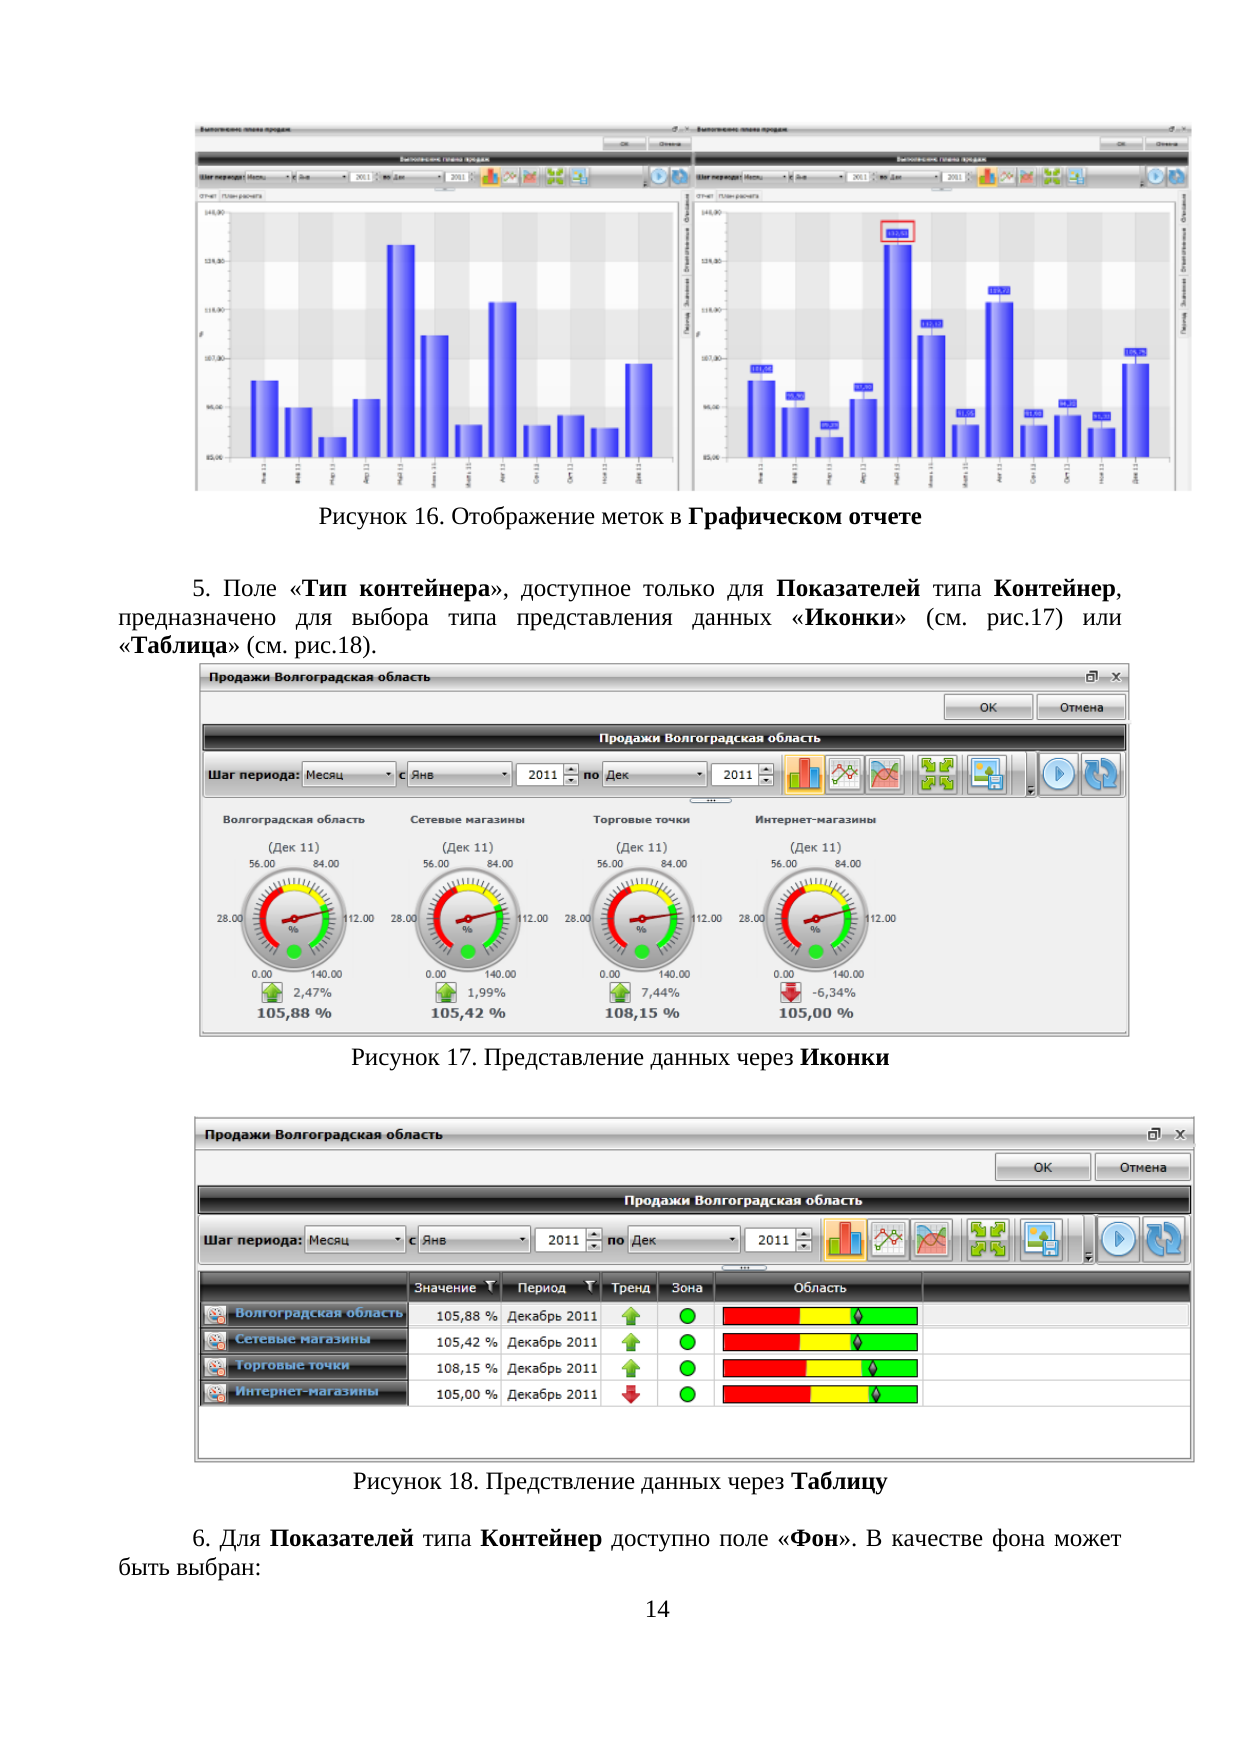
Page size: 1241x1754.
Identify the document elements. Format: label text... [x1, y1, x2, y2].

text Рисунок 17. Представление данных через Иконки [118, 1042, 1122, 1071]
text Рисунок 18. Предствление данных через Таблицу [118, 1466, 1122, 1494]
picture [192, 118, 1196, 501]
text 6. Для Показателей типа Контейнер доступно поле «Фон». В качестве фона может быть выбран: [118, 1523, 1122, 1581]
text Рисунок 16. Отображение меток в Графическом отчете [118, 501, 1122, 530]
text 5. Поле «Тип контейнера», доступное только для Показателей типа Контейнер, предназначено для выбора типа представления данных «Иконки» (см. рис.17) или «Таблица» (см. рис.18). [118, 573, 1122, 659]
